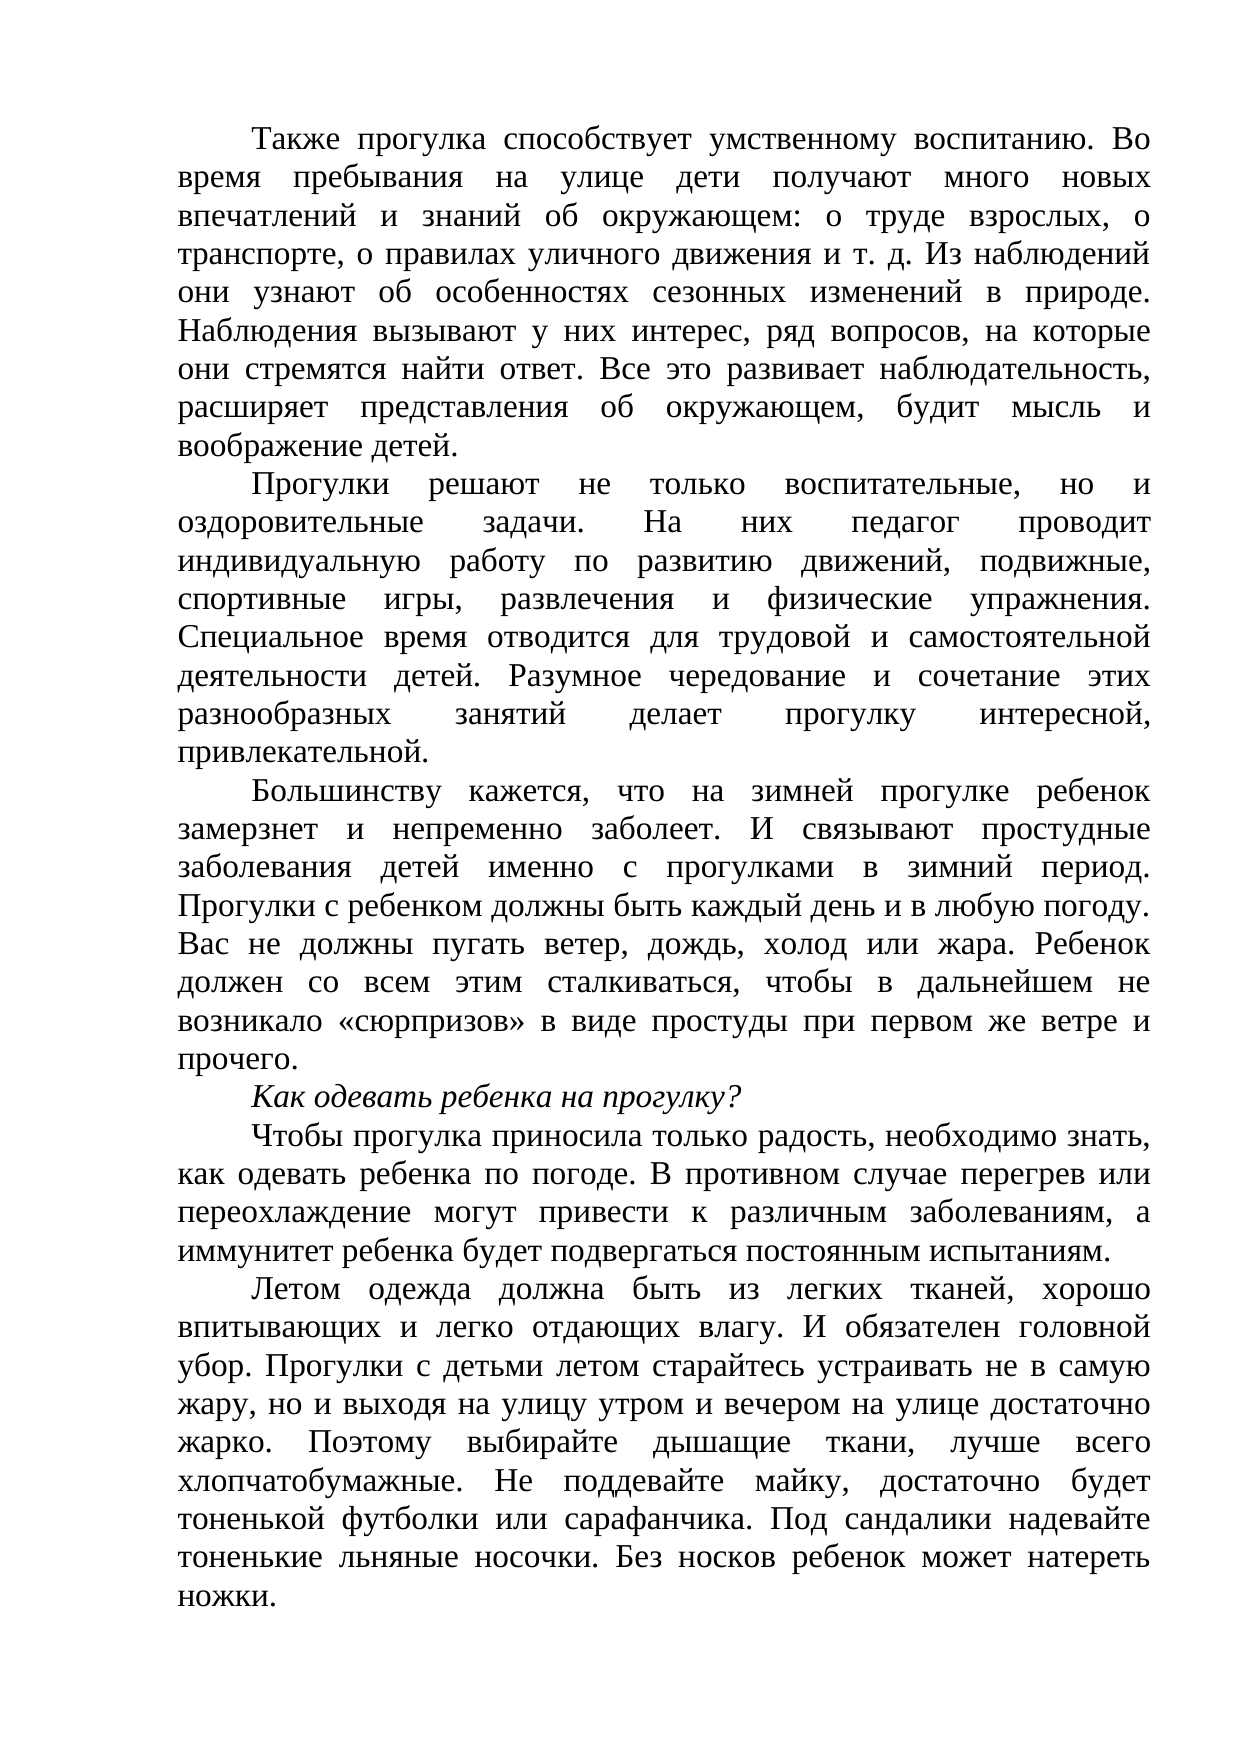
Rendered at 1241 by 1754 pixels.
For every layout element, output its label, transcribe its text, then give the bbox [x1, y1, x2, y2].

text Также прогулка способствует умственному воспитанию. Во время пребывания на улице дети получают много новых впечатлений и знаний об окружающем: о труде взрослых, о транспорте, о правилах уличного движения и т. д. Из наблюдений они узнают об особенностях сезонных изменений в природе. Наблюдения вызывают у них интерес, ряд вопросов, на которые они стремятся найти ответ. Все это развивает наблюдательность, расширяет представления об окружающем, будит мысль и воображение детей. [177, 118, 1152, 463]
text Большинству кажется, что на зимней прогулке ребенок замерзнет и непременно заболеет. И связывают простудные заболевания детей именно с прогулками в зимний период. Прогулки с ребенком должны быть каждый день и в любую погоду. Вас не должны пугать ветер, дождь, холод или жара. Ребенок должен со всем этим сталкиваться, чтобы в дальнейшем не возникало «сюрпризов» в виде простуды при первом же ветре и прочего. [177, 770, 1152, 1076]
text Как одевать ребенка на прогулку? [177, 1076, 1152, 1115]
text Прогулки решают не только воспитательные, но и оздоровительные задачи. На них педагог проводит индивидуальную работу по развитию движений, подвижные, спортивные игры, развлечения и физические упражнения. Специальное время отводится для трудовой и самостоятельной деятельности детей. Разумное чередование и сочетание этих разнообразных занятий делает прогулку интересной, привлекательной. [177, 463, 1152, 770]
text Летом одежда должна быть из легких тканей, хорошо впитывающих и легко отдающих влагу. И обязателен головной убор. Прогулки с детьми летом старайтесь устраивать не в самую жару, но и выходя на улицу утром и вечером на улице достаточно жарко. Поэтому выбирайте дышащие ткани, лучше всего хлопчатобумажные. Не поддевайте майку, достаточно будет тоненькой футболки или сарафанчика. Под сандалики надевайте тоненькие льняные носочки. Без носков ребенок может натереть ножки. [177, 1268, 1152, 1613]
text Чтобы прогулка приносила только радость, необходимо знать, как одевать ребенка по погоде. В противном случае перегрев или переохлаждение могут привести к различным заболеваниям, а иммунитет ребенка будет подвергаться постоянным испытаниям. [177, 1115, 1152, 1268]
